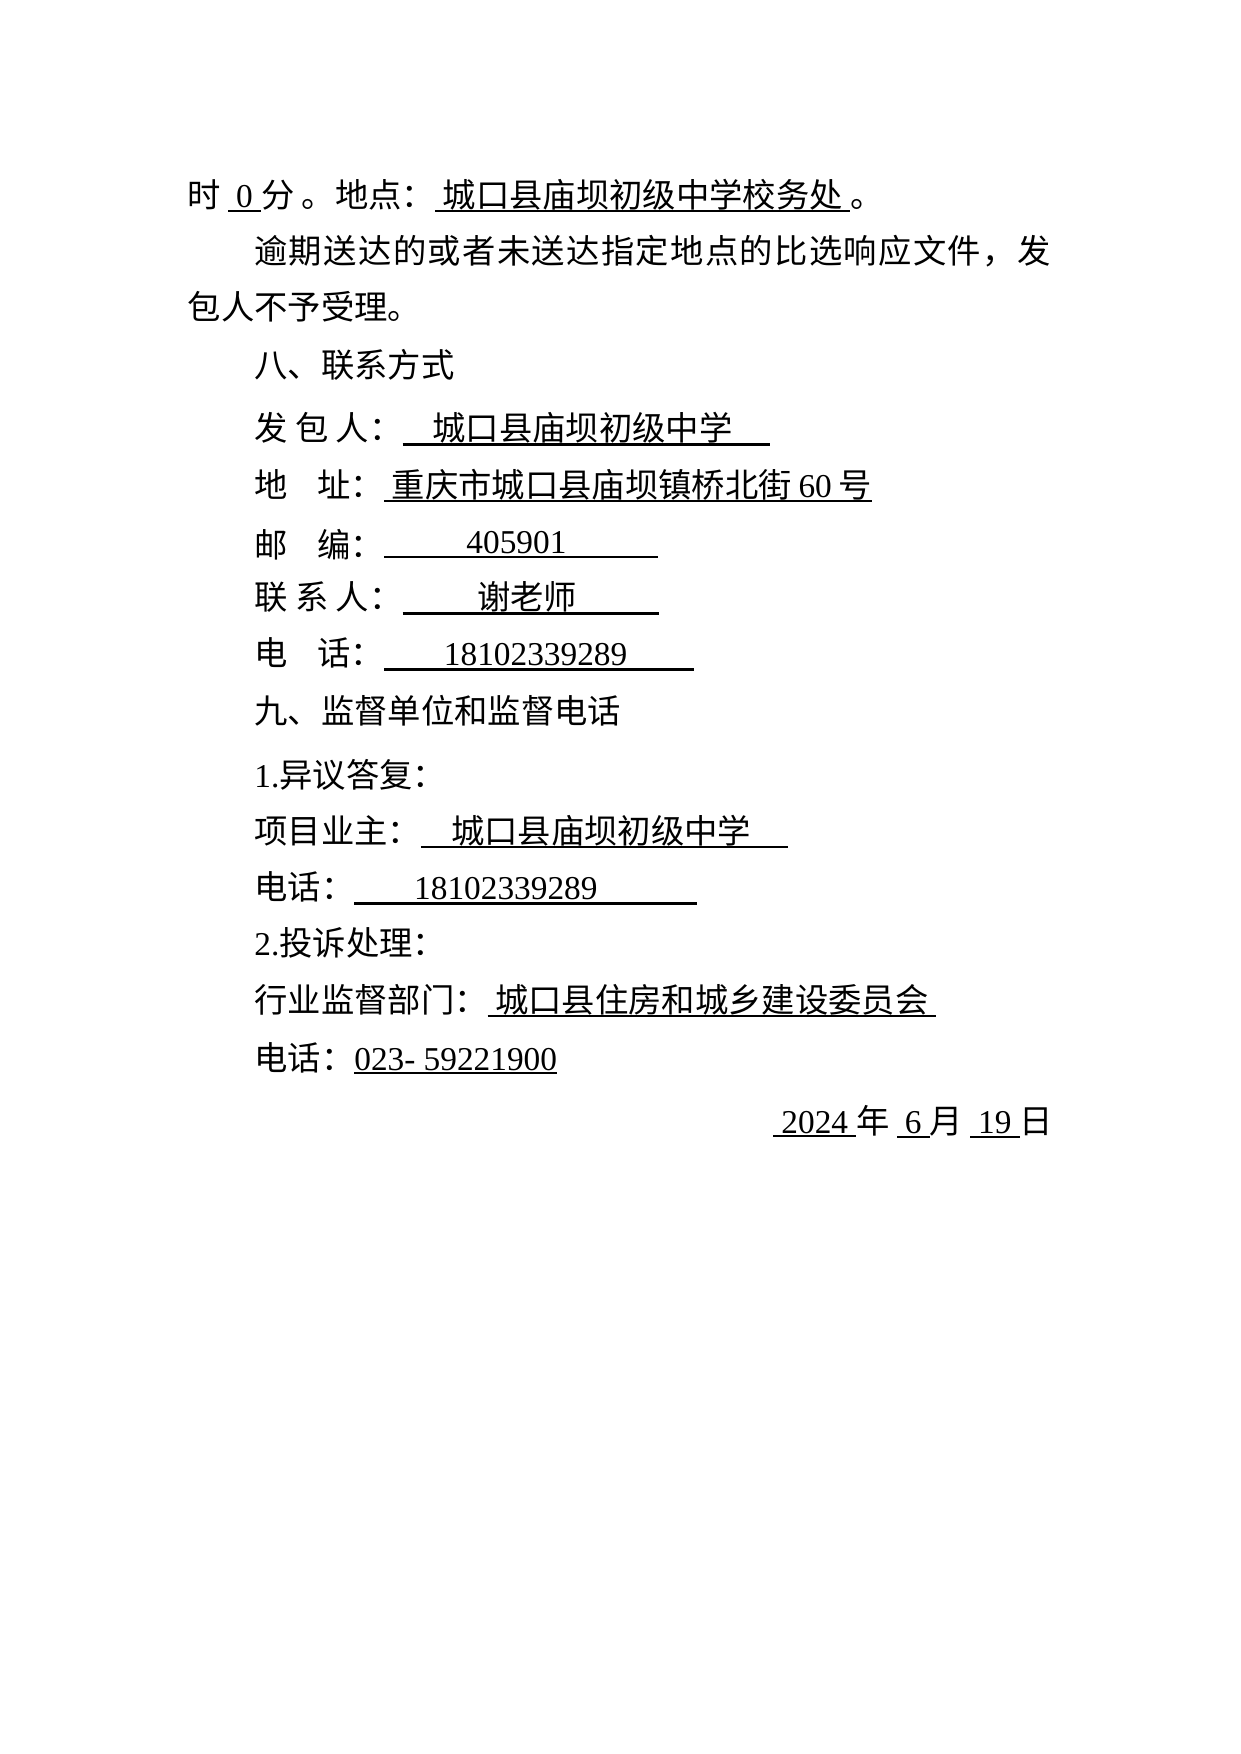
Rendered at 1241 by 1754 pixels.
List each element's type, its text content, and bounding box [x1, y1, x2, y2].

text 项目业主： 城口县庙坝初级中学 [187, 798, 1053, 854]
text 2.投诉处理： [187, 911, 1053, 967]
text 发 包 人： 城口县庙坝初级中学 [187, 396, 1053, 452]
text 地 址： 重庆市城口县庙坝镇桥北街60号 [187, 452, 1053, 508]
text 电话：023- 59221900 [187, 1023, 1053, 1088]
text 邮 编： 405901 [187, 508, 1053, 564]
text 联 系 人： 谢老师 [187, 564, 1053, 621]
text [187, 162, 1053, 218]
text 2024 年 6 月 19 日 [187, 1088, 1053, 1144]
text 行业监督部门： 城口县住房和城乡建设委员会 [187, 967, 1053, 1023]
text 电 话： 18102339289 [187, 621, 1053, 677]
text 电话： 18102339289 [187, 854, 1053, 911]
text 九、监督单位和监督电话 [187, 677, 1053, 742]
text 1.异议答复： [187, 742, 1053, 798]
text 八、联系方式 [187, 331, 1053, 396]
text 逾期送达的或者未送达指定地点的比选响应文件，发包人不予受理。 [187, 218, 1053, 331]
